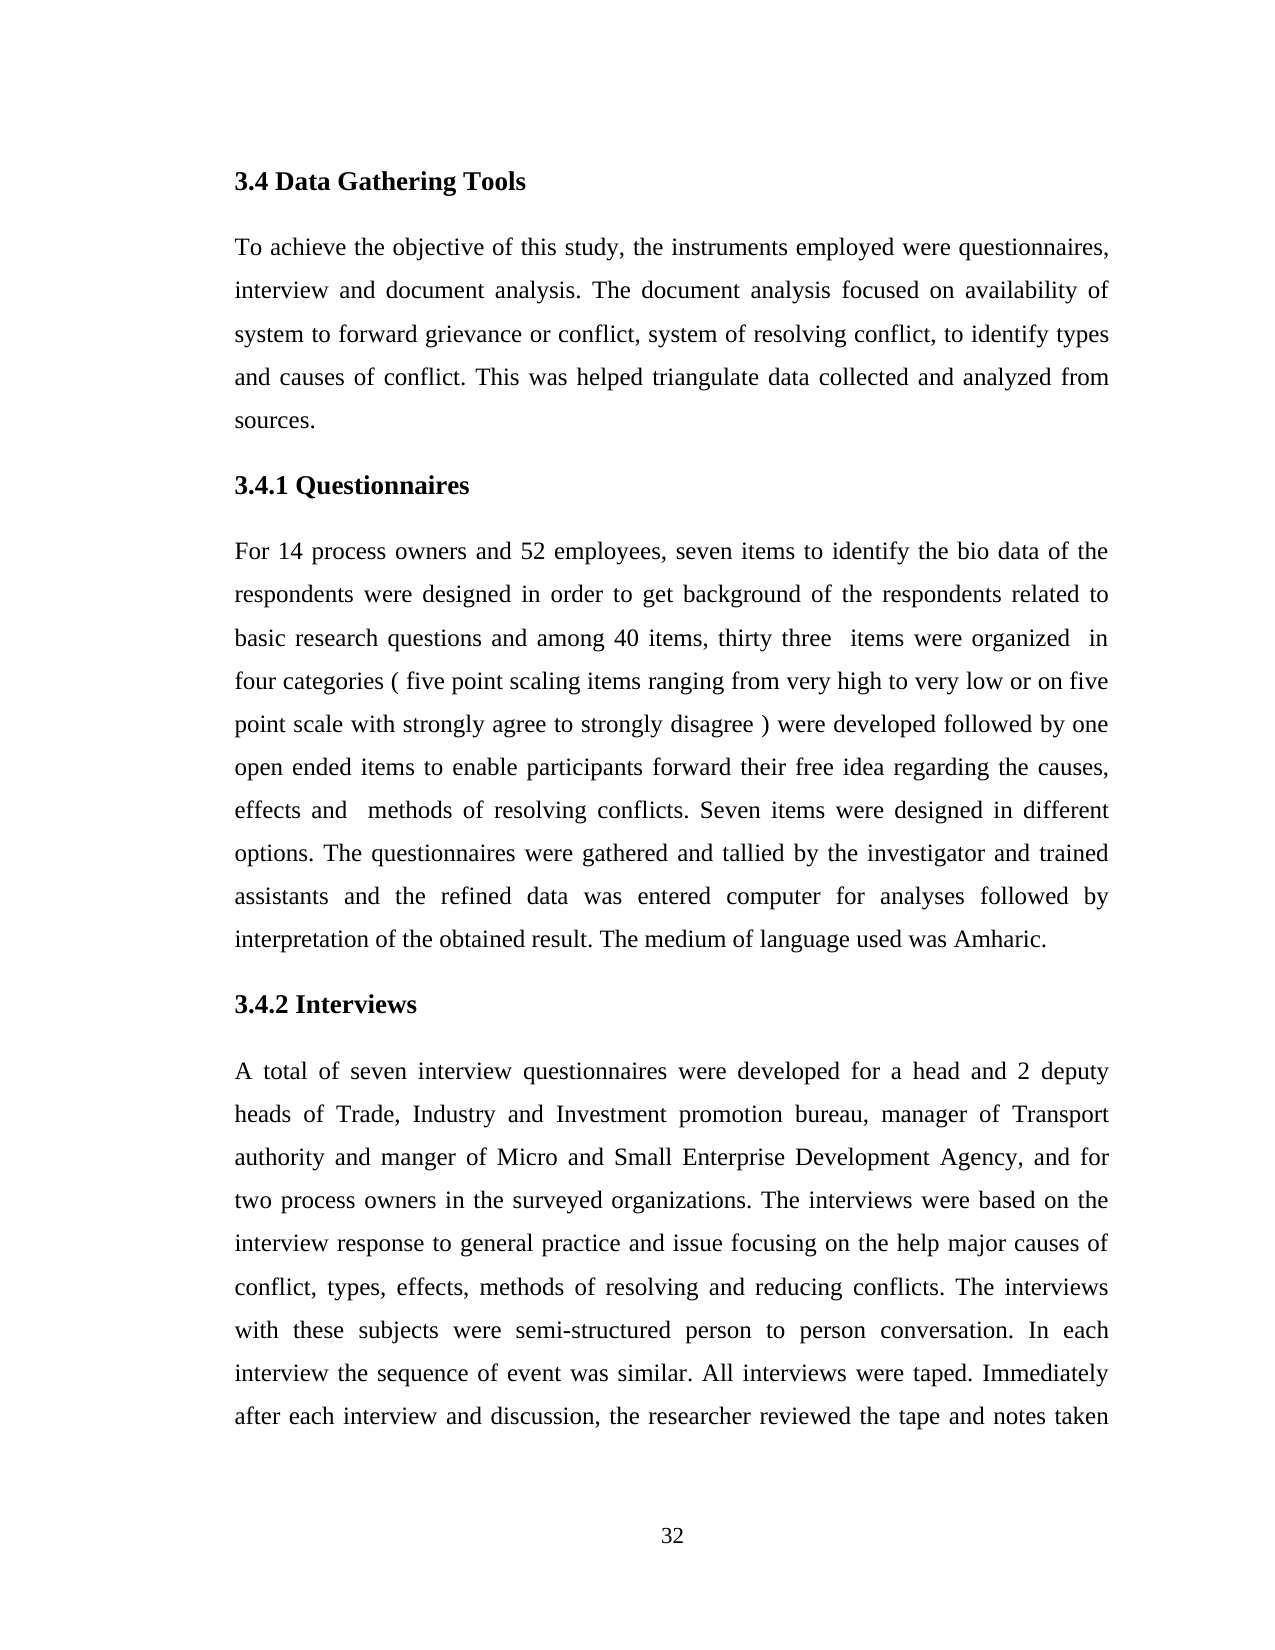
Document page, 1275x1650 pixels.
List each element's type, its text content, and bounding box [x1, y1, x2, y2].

text 3.4.1 Questionnaires [234, 469, 1110, 500]
text 3.4 Data Gathering Tools [234, 165, 1110, 196]
text 3.4.2 Interviews [234, 988, 1110, 1020]
text For 14 process owners and 52 employees, seven items to identify the bio data of the respondents were designed in order to get background of the respondents related to basic research questions and among 40 items, thirty three items were organized in four categories ( five point scaling items ranging from very high to very low or on five point scale with strongly agree to strongly disagree ) were developed followed by one open ended items to enable participants forward their free idea regarding the causes, effects and methods of resolving conflicts. Seven items were designed in different options. The questionnaires were gathered and tallied by the investigator and trained assistants and the refined data was entered computer for analyses followed by interpretation of the obtained result. The medium of language used was Amharic. [234, 536, 1110, 953]
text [234, 1056, 1110, 1430]
text To achieve the objective of this study, the instruments employed were questionnaires, interview and document analysis. The document analysis focused on availability of system to forward grievance or conflict, system of resolving conflict, to identify types and causes of conflict. This was helped triangulate data collected and analyzed from sources. [234, 232, 1110, 434]
